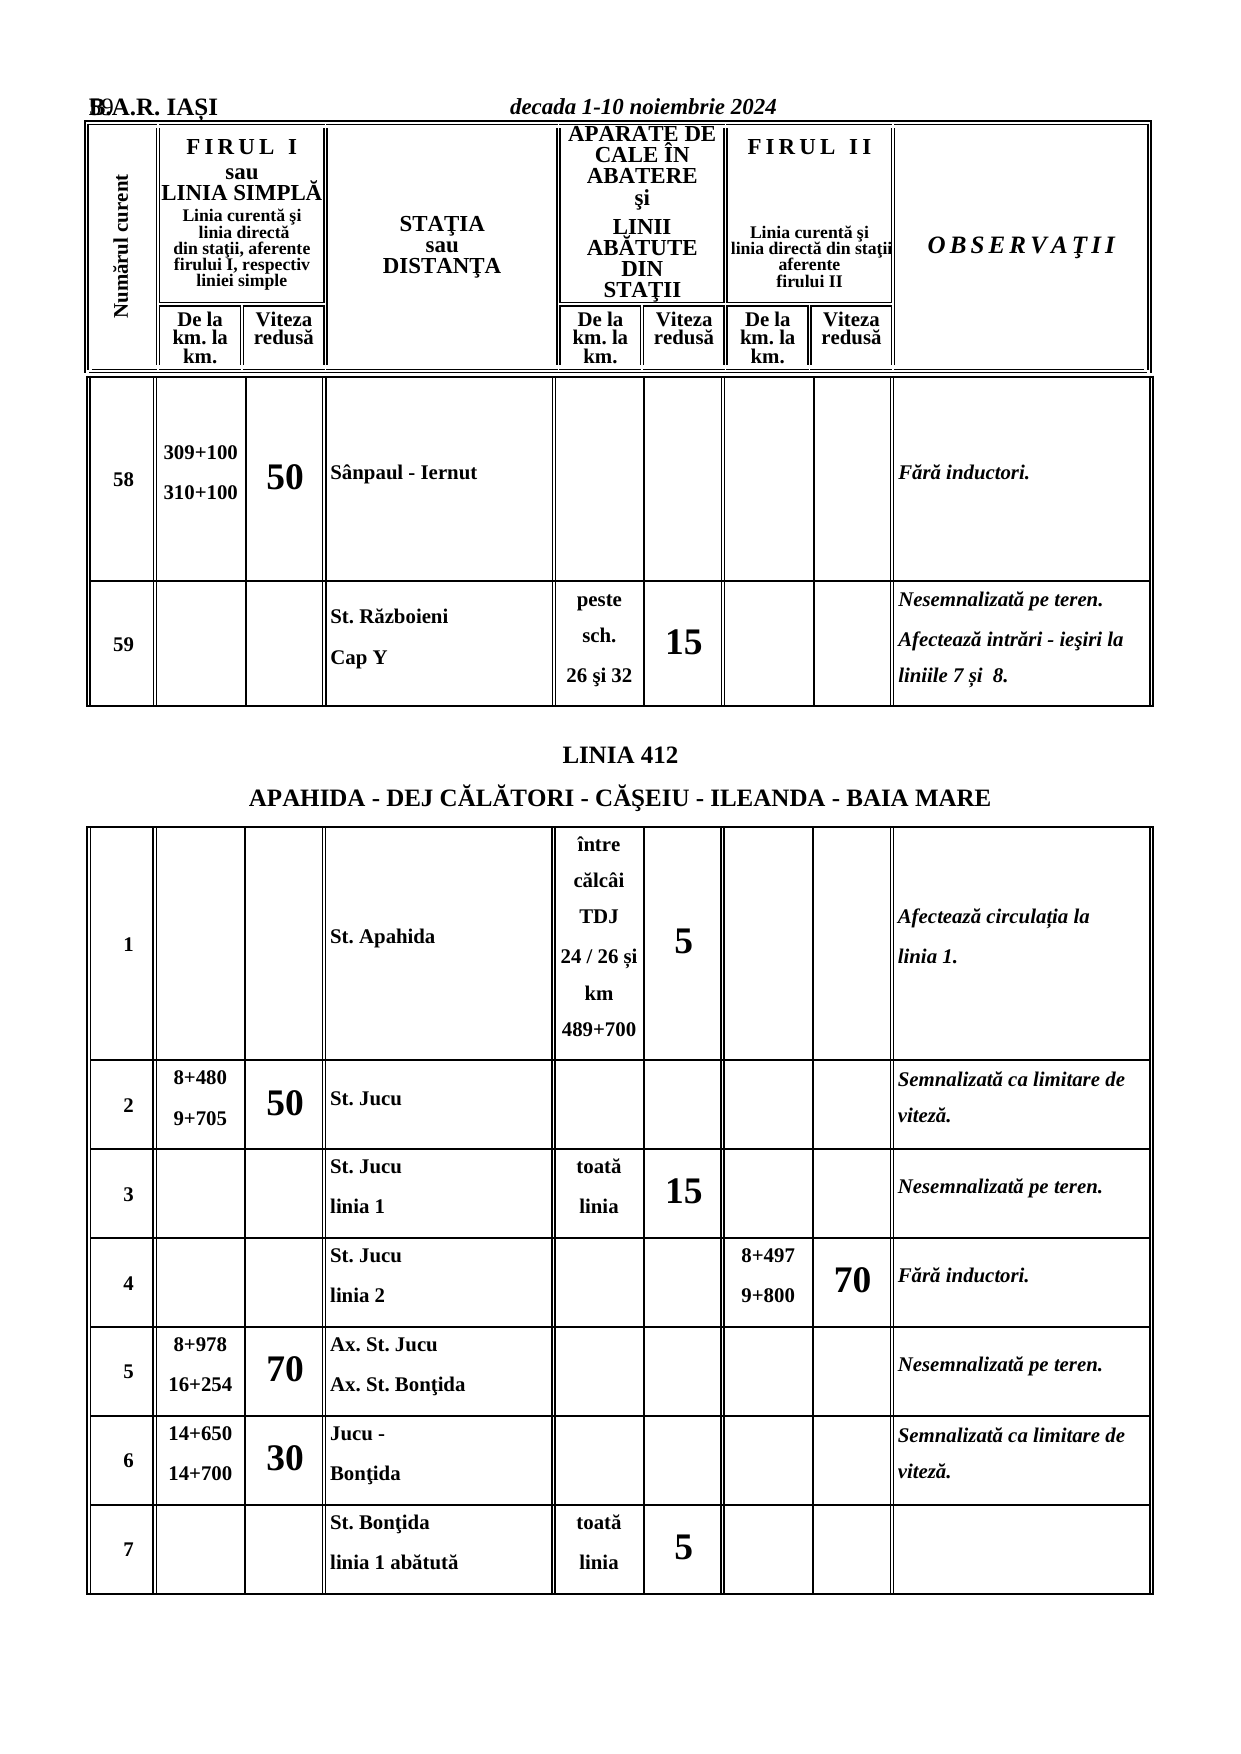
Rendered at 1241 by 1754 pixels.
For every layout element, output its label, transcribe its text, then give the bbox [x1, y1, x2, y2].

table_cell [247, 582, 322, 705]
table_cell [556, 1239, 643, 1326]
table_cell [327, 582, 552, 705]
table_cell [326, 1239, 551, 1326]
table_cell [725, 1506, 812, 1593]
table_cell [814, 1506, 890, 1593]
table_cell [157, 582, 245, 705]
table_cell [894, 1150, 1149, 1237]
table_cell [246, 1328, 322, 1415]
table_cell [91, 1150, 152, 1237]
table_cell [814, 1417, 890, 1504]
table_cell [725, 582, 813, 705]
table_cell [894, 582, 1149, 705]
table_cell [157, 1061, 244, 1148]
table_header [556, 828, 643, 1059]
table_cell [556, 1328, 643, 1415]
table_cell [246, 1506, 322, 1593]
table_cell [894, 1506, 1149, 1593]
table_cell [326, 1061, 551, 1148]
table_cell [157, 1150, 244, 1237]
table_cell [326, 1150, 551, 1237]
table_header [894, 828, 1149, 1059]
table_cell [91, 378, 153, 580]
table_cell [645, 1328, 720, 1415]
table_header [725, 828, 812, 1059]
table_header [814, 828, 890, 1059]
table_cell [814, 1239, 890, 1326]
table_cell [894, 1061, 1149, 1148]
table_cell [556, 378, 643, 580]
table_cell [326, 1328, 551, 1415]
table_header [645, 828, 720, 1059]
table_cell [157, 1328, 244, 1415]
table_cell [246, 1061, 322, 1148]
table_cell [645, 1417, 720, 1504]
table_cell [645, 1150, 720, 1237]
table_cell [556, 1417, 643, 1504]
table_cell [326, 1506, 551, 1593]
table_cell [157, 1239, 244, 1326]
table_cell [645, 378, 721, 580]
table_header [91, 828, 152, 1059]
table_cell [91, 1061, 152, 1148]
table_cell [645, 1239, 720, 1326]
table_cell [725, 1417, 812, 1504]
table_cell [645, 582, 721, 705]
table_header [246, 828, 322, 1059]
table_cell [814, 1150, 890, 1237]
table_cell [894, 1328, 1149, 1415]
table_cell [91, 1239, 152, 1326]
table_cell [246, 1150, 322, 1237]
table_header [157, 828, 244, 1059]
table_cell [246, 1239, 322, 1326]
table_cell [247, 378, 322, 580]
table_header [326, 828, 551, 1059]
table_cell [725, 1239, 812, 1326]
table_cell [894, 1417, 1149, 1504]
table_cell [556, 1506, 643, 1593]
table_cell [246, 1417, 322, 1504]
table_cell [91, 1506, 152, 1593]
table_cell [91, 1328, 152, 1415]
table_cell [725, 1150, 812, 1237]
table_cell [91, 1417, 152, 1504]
subtitle LINIA 412 [89, 740, 1152, 768]
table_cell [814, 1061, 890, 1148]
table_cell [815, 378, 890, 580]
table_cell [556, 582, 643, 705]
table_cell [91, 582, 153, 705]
subtitle APAHIDA - DEJ CĂLĂTORI - CĂŞEIU - ILEANDA - BAIA MARE [89, 783, 1152, 812]
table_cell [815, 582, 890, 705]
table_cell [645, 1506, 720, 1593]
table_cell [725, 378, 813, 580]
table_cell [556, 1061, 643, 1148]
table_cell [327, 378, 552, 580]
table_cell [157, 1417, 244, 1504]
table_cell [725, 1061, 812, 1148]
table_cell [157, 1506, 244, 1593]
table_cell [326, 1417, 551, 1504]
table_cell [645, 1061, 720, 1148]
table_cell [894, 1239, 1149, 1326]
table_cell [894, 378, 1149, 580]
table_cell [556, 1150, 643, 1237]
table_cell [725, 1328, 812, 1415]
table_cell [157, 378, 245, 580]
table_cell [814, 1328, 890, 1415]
